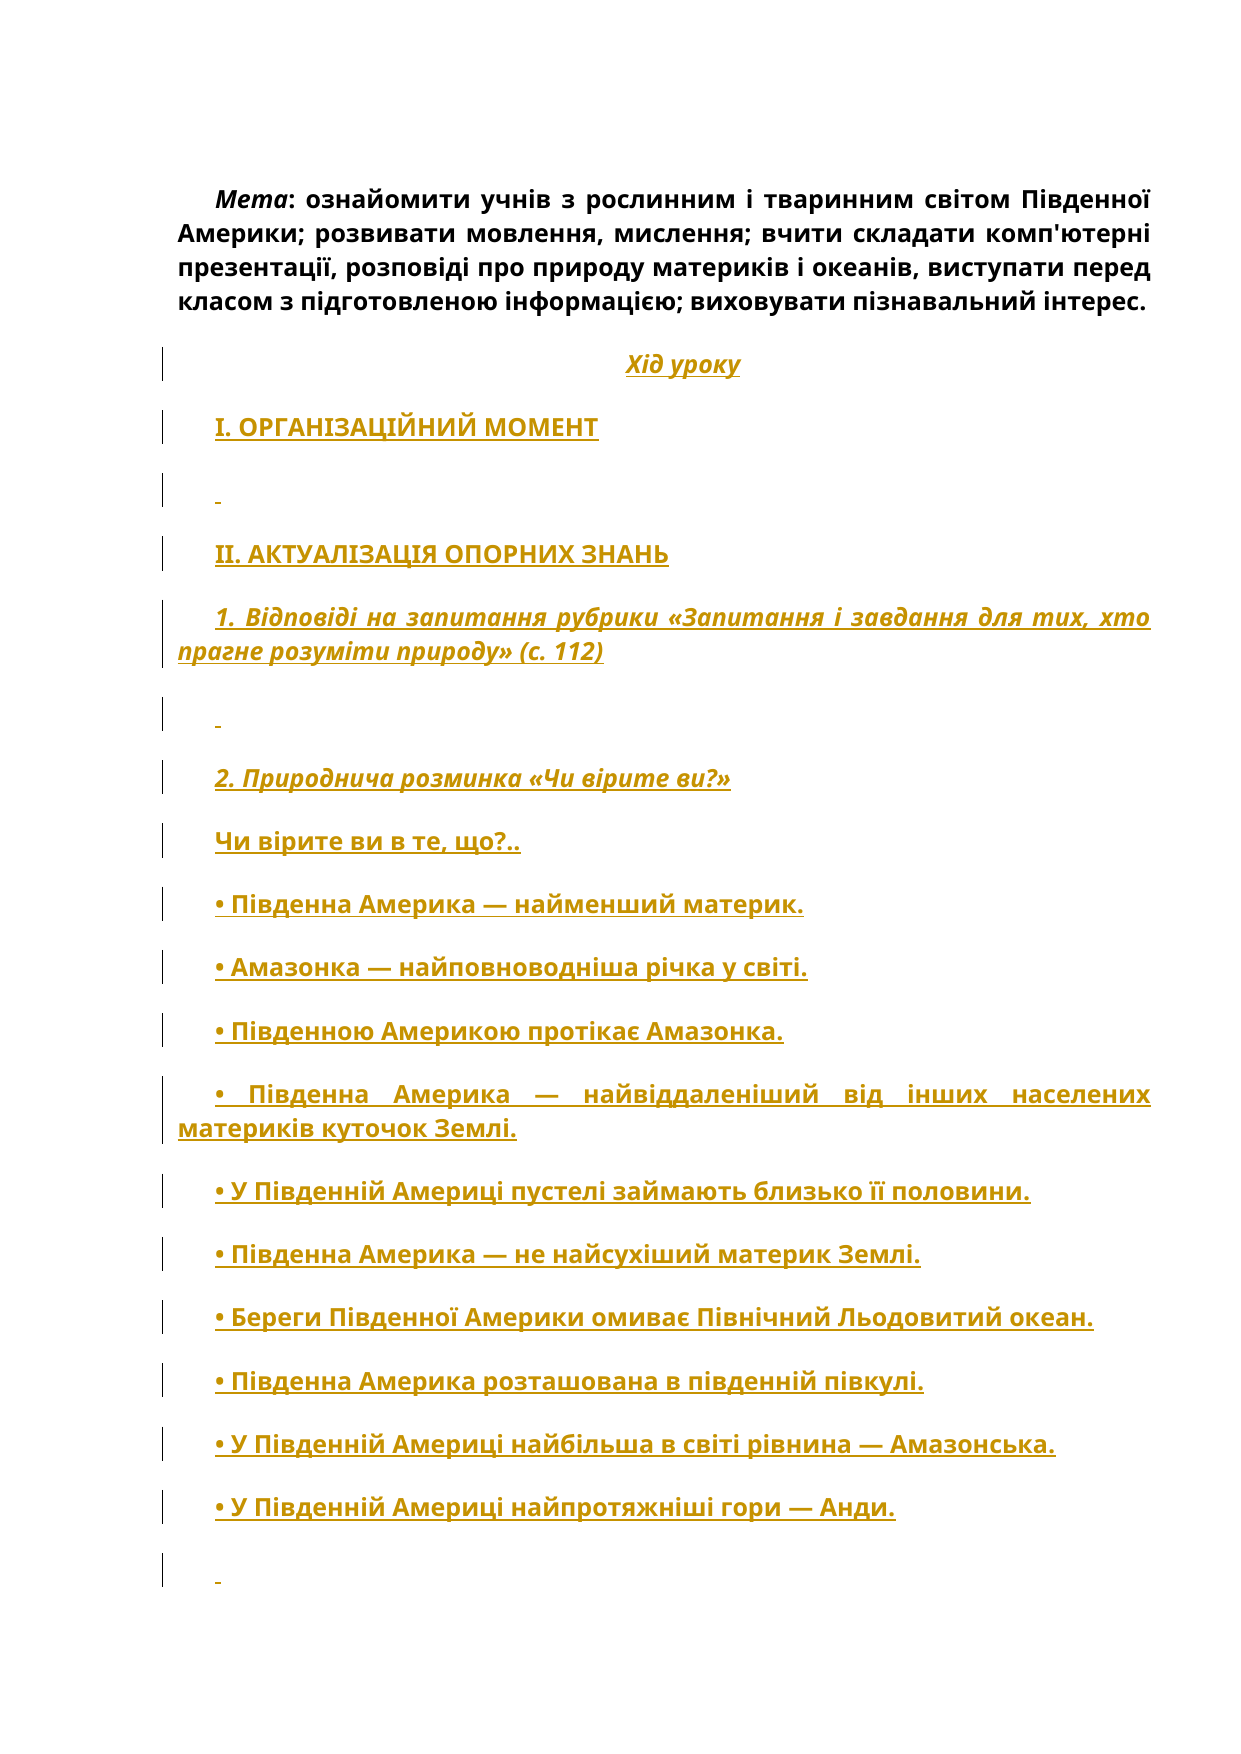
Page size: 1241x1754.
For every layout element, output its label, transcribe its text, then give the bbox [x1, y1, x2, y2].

text Мета: ознайомити учнів з рослинним і тваринним світом Південної Америки; розвивати мовлення, мислення; вчити складати комп'ютерні презентації, розповіді про природу материків і океанів, виступати перед класом з підготовленою інформацією; виховувати пізнавальний інтерес. [177, 181, 1152, 318]
